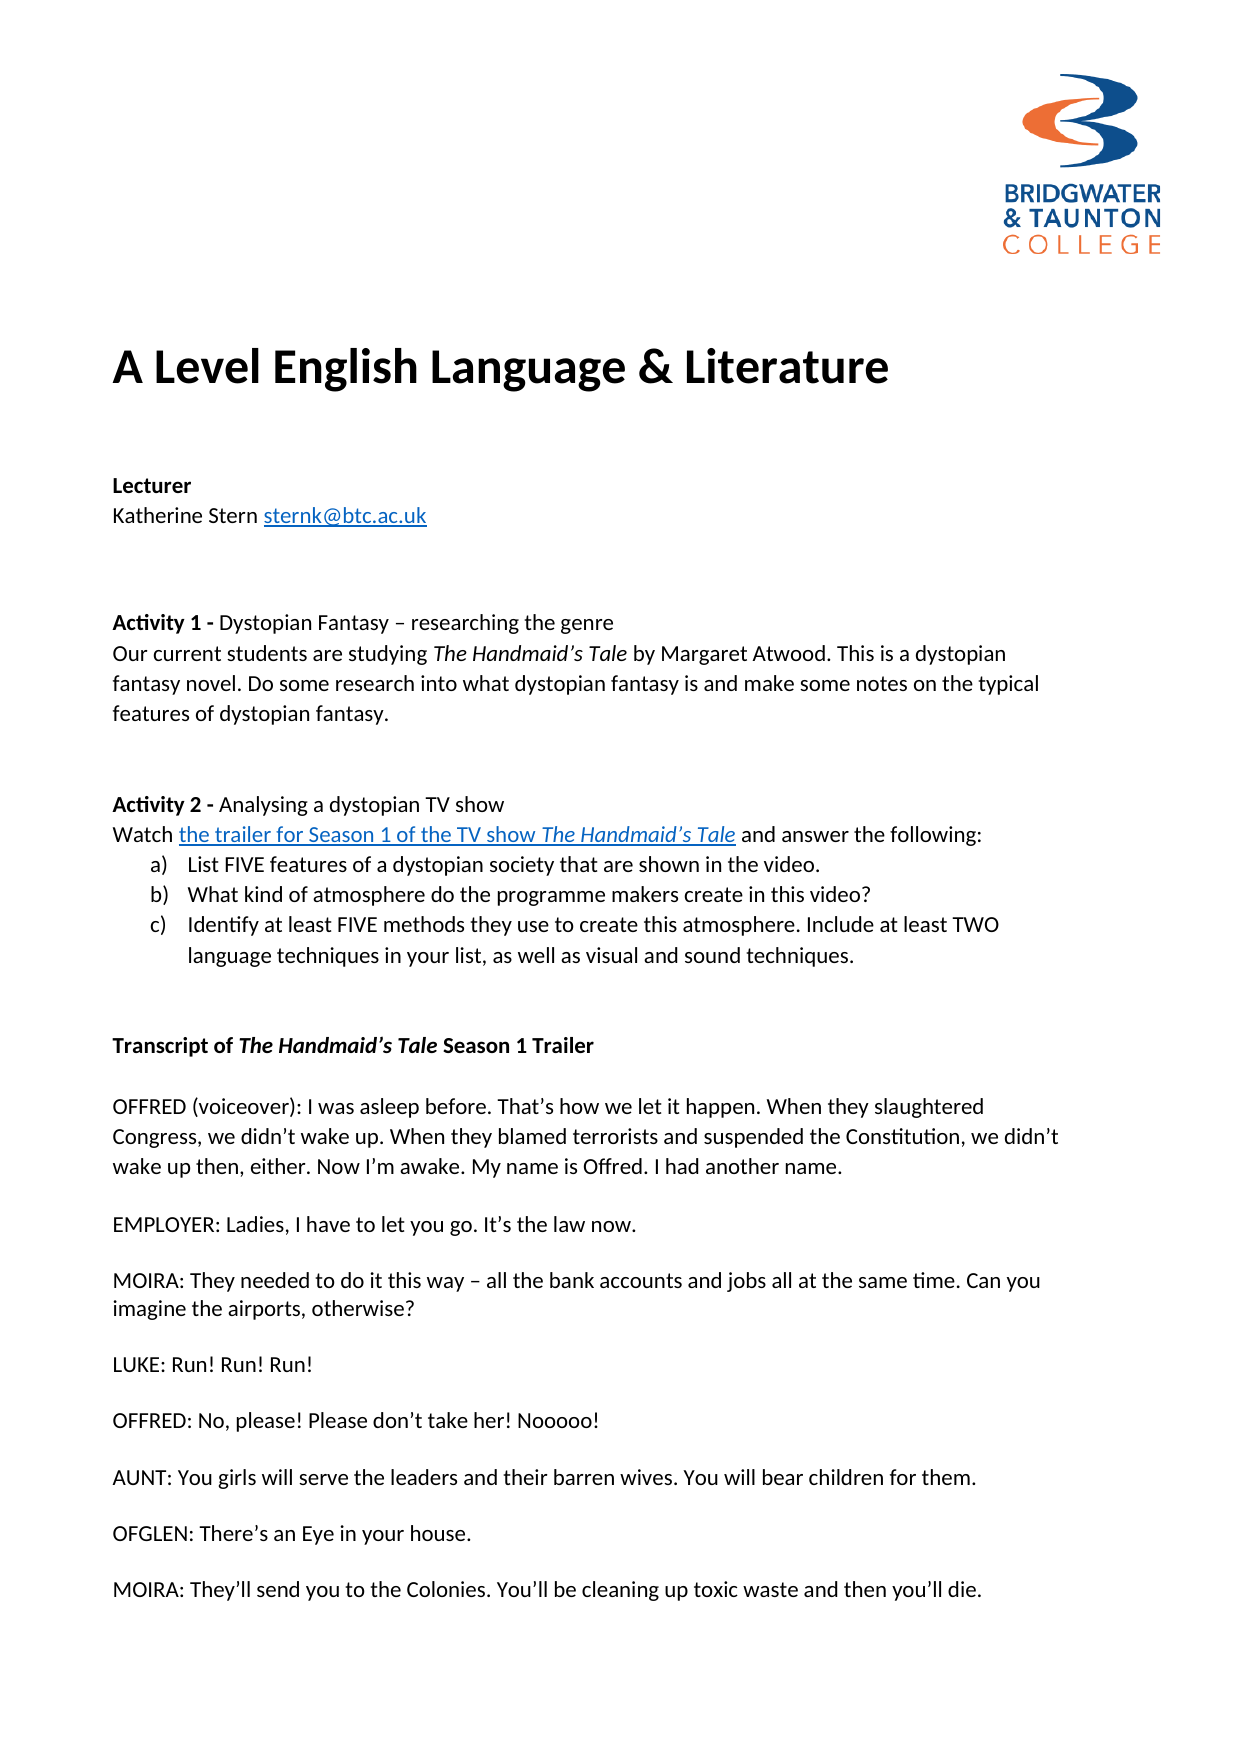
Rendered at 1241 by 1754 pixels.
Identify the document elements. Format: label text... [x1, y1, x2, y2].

text OFFRED (voiceover): I was asleep before. That’s how we let it happen. When they slaughtered Congress, we didn’t wake up. When they blamed terrorists and suspended the Constitution, we didn’t wake up then, either. Now I’m awake. My name is Offred. I had another name. [112, 1062, 1069, 1180]
text LUKE: Run! Run! Run! [112, 1322, 1069, 1378]
text A Level English Language & Literature [112, 335, 1069, 396]
text OFFRED: No, please! Please don’t take her! Nooooo! [112, 1378, 1069, 1434]
picture [1003, 74, 1161, 254]
text Activity 2 - Analysing a dystopian TV show [112, 790, 1069, 818]
list What kind of atmosphere do the programme makers create in this video? [150, 880, 1069, 908]
text Watch the trailer for Season 1 of the TV show The Handmaid’s Tale and answer the following: [112, 820, 1069, 848]
text AUNT: You girls will serve the leaders and their barren wives. You will bear children for them. OFGLEN: There’s an Eye in your house. MOIRA: They’ll send you to the Colonies. You’ll be cleaning up toxic waste and then you’ll die. [112, 1434, 1069, 1603]
text EMPLOYER: Ladies, I have to let you go. It’s the law now. [112, 1182, 1069, 1238]
text Transcript of The Handmaid’s Tale Season 1 Trailer [112, 1031, 1069, 1059]
text Lecturer Katherine Stern sternk@btc.ac.uk [112, 471, 1069, 529]
text MOIRA: They needed to do it this way – all the bank accounts and jobs all at the same time. Can you imagine the airports, otherwise? [112, 1238, 1069, 1322]
list Identify at least FIVE methods they use to create this atmosphere. Include at least TWO language techniques in your list, as well as visual and sound techniques. [150, 911, 1069, 969]
text Activity 1 - Dystopian Fantasy – researching the genre [112, 608, 1069, 636]
list List FIVE features of a dystopian society that are shown in the video. [150, 850, 1069, 878]
text Our current students are studying The Handmaid’s Tale by Margaret Atwood. This is a dystopian fantasy novel. Do some research into what dystopian fantasy is and make some notes on the typical features of dystopian fantasy. [112, 639, 1069, 727]
